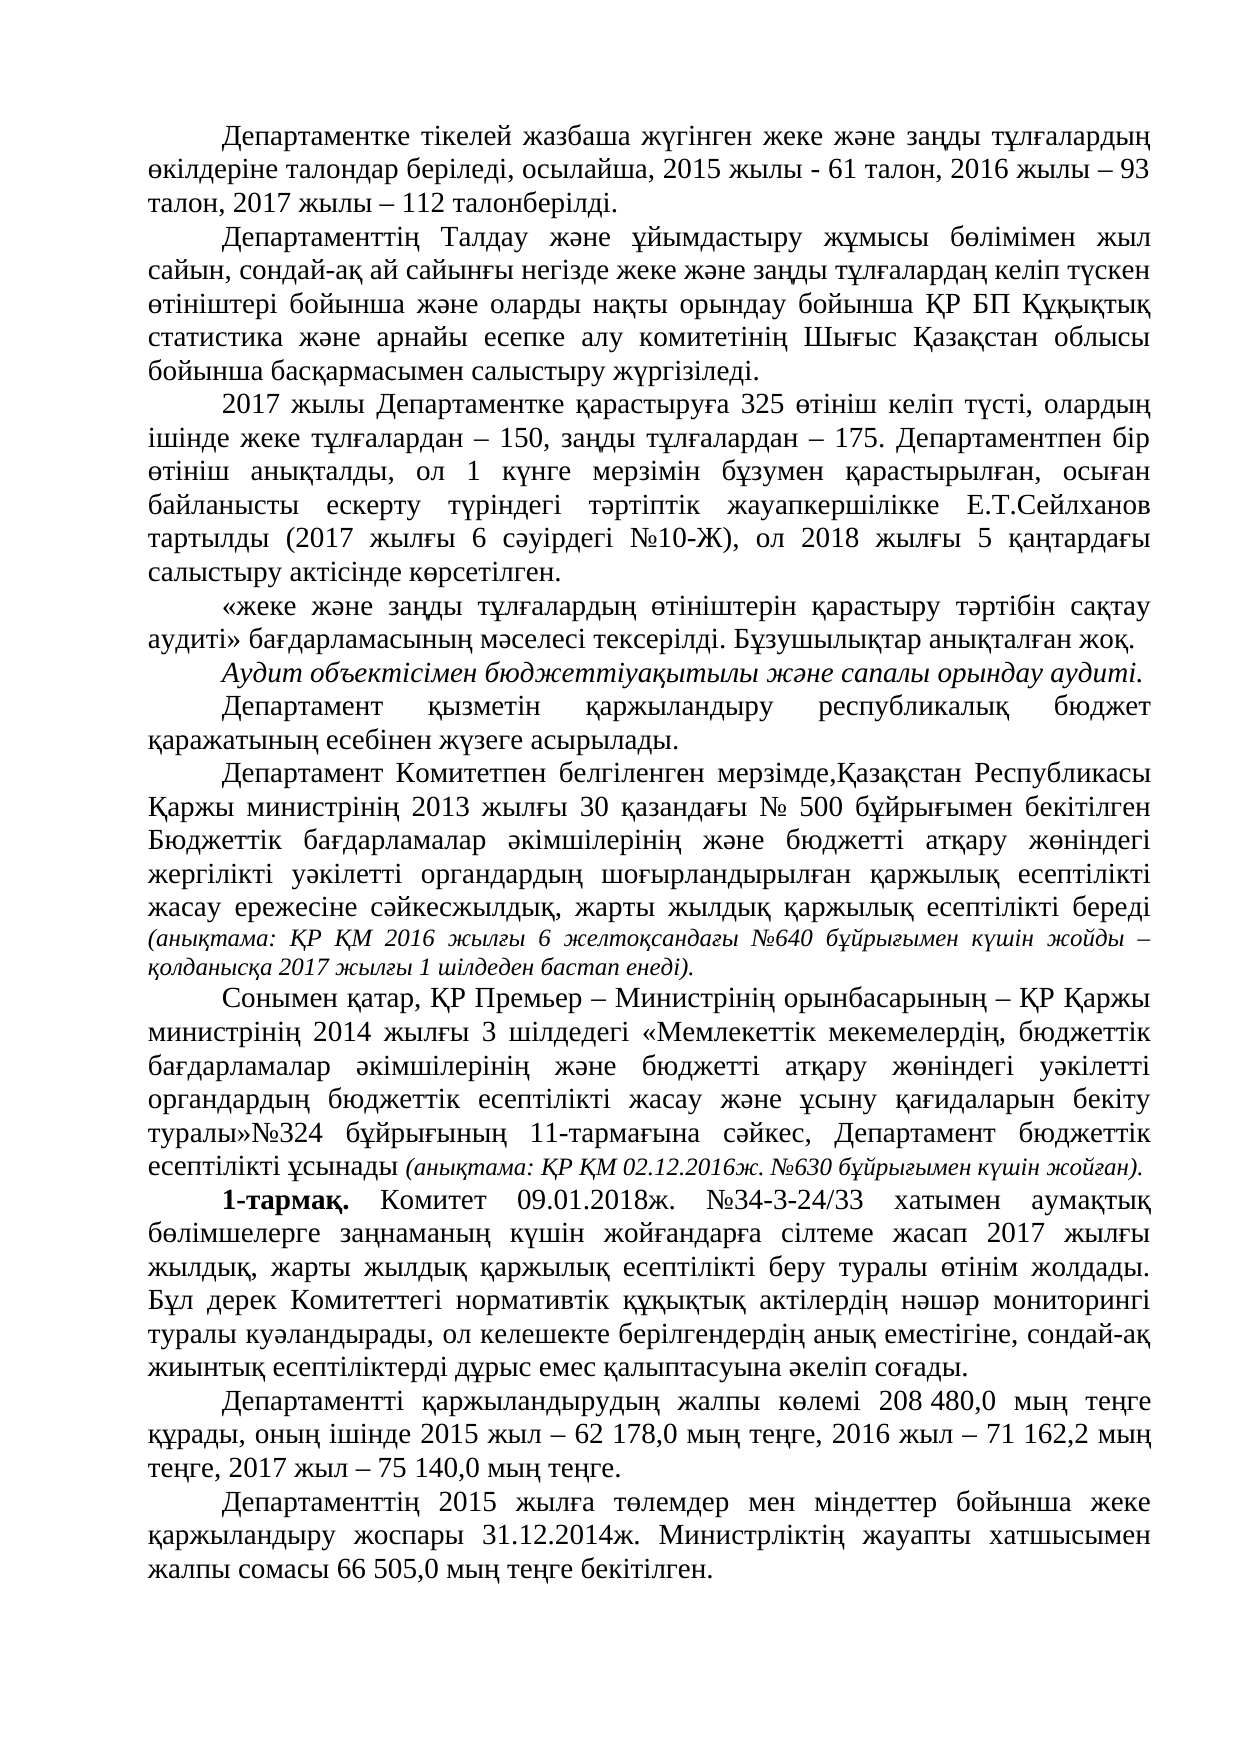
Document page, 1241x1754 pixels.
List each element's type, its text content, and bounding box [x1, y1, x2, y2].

list Департамент Комитетпен белгіленген мерзімде,Қазақстан Республикасы Қаржы министрінің 2013 жылғы 30 қазандағы № 500 бұйрығымен бекітілген Бюджеттік бағдарламалар әкiмшiлерiнің және бюджеттi атқару жөнiндегi жергілікті уәкiлеттi органдардың шоғырландырылған қаржылық есептілікті жасау ережесіне сәйкесжылдық, жарты жылдық қаржылық есептілікті береді (анықтама: ҚР ҚМ 2016 жылғы 6 желтоқсандағы №640 бұйрығымен күшін жойды – қолданысқа 2017 жылғы 1 шілдеден бастап енеді). [148, 755, 1152, 981]
list Департаменттің 2015 жылға төлемдер мен міндеттер бойынша жеке қаржыландыру жоспары 31.12.2014ж. Министрліктің жауапты хатшысымен жалпы сомасы 66 505,0 мың теңге бекітілген. [148, 1484, 1152, 1584]
list Сонымен қатар, ҚР Премьер – Министрінің орынбасарының – ҚР Қаржы министрінің 2014 жылғы 3 шілдедегі «Мемлекеттiк мекемелердiң, бюджеттiк бағдарламалар әкiмшiлерiнiң және бюджетті атқару жөніндегі уәкілетті органдардың бюджеттiк есептiлiктi жасау және ұсыну қағидаларын бекiту туралы»№324 бұйрығының 11-тармағына сәйкес, Департамент бюджеттік есептілікті ұсынады (анықтама: ҚР ҚМ 02.12.2016ж. №630 бұйрығымен күшін жойған). [148, 981, 1152, 1182]
list Департаментті қаржыландырудың жалпы көлемі 208 480,0 мың теңге құрады, оның ішінде 2015 жыл – 62 178,0 мың теңге, 2016 жыл – 71 162,2 мың теңге, 2017 жыл – 75 140,0 мың теңге. [148, 1383, 1152, 1484]
list «жеке және заңды тұлғалардың өтініштерін қарастыру тәртібін сақтау аудиті» бағдарламасының мәселесі тексерілді. Бұзушылықтар анықталған жоқ. [148, 588, 1152, 655]
list Аудит объектісімен бюджеттіуақытылы және сапалы орындау аудиті. [148, 655, 1152, 688]
list Департаментке тікелей жазбаша жүгінген жеке және заңды тұлғалардың өкілдеріне талондар беріледі, осылайша, 2015 жылы - 61 талон, 2016 жылы – 93 талон, 2017 жылы – 112 талонберілді. [148, 118, 1152, 219]
list 1-тармақ. Комитет 09.01.2018ж. №34-3-24/33 хатымен аумақтық бөлімшелерге заңнаманың күшін жойғандарға сілтеме жасап 2017 жылғы жылдық, жарты жылдық қаржылық есептілікті беру туралы өтінім жолдады. Бұл дерек Комитеттегі нормативтік құқықтық актілердің нәшәр мониторингі туралы куәландырады, ол келешекте берілгендердің анық еместігіне, сондай-ақ жиынтық есептіліктерді дұрыс емес қалыптасуына әкеліп соғады. [148, 1182, 1152, 1383]
list 2017 жылы Департаментке қарастыруға 325 өтініш келіп түсті, олардың ішінде жеке тұлғалардан – 150, заңды тұлғалардан – 175. Департаментпен бір өтініш анықталды, ол 1 күнге мерзімін бұзумен қарастырылған, осыған байланысты ескерту түріндегі тәртіптік жауапкершілікке Е.Т.Сейлханов тартылды (2017 жылғы 6 сәуірдегі №10-Ж), ол 2018 жылғы 5 қаңтардағы салыстыру актісінде көрсетілген. [148, 386, 1152, 588]
list Департамент қызметін қаржыландыру республикалық бюджет қаражатының есебінен жүзеге асырылады. [148, 688, 1152, 755]
list Департаменттің Талдау және ұйымдастыру жұмысы бөлімімен жыл сайын, сондай-ақ ай сайынғы негізде жеке және заңды тұлғалардаң келіп түскен өтініштері бойынша және оларды нақты орындау бойынша ҚР БП Құқықтық статистика және арнайы есепке алу комитетінің Шығыс Қазақстан облысы бойынша басқармасымен салыстыру жүргізіледі. [148, 219, 1152, 386]
